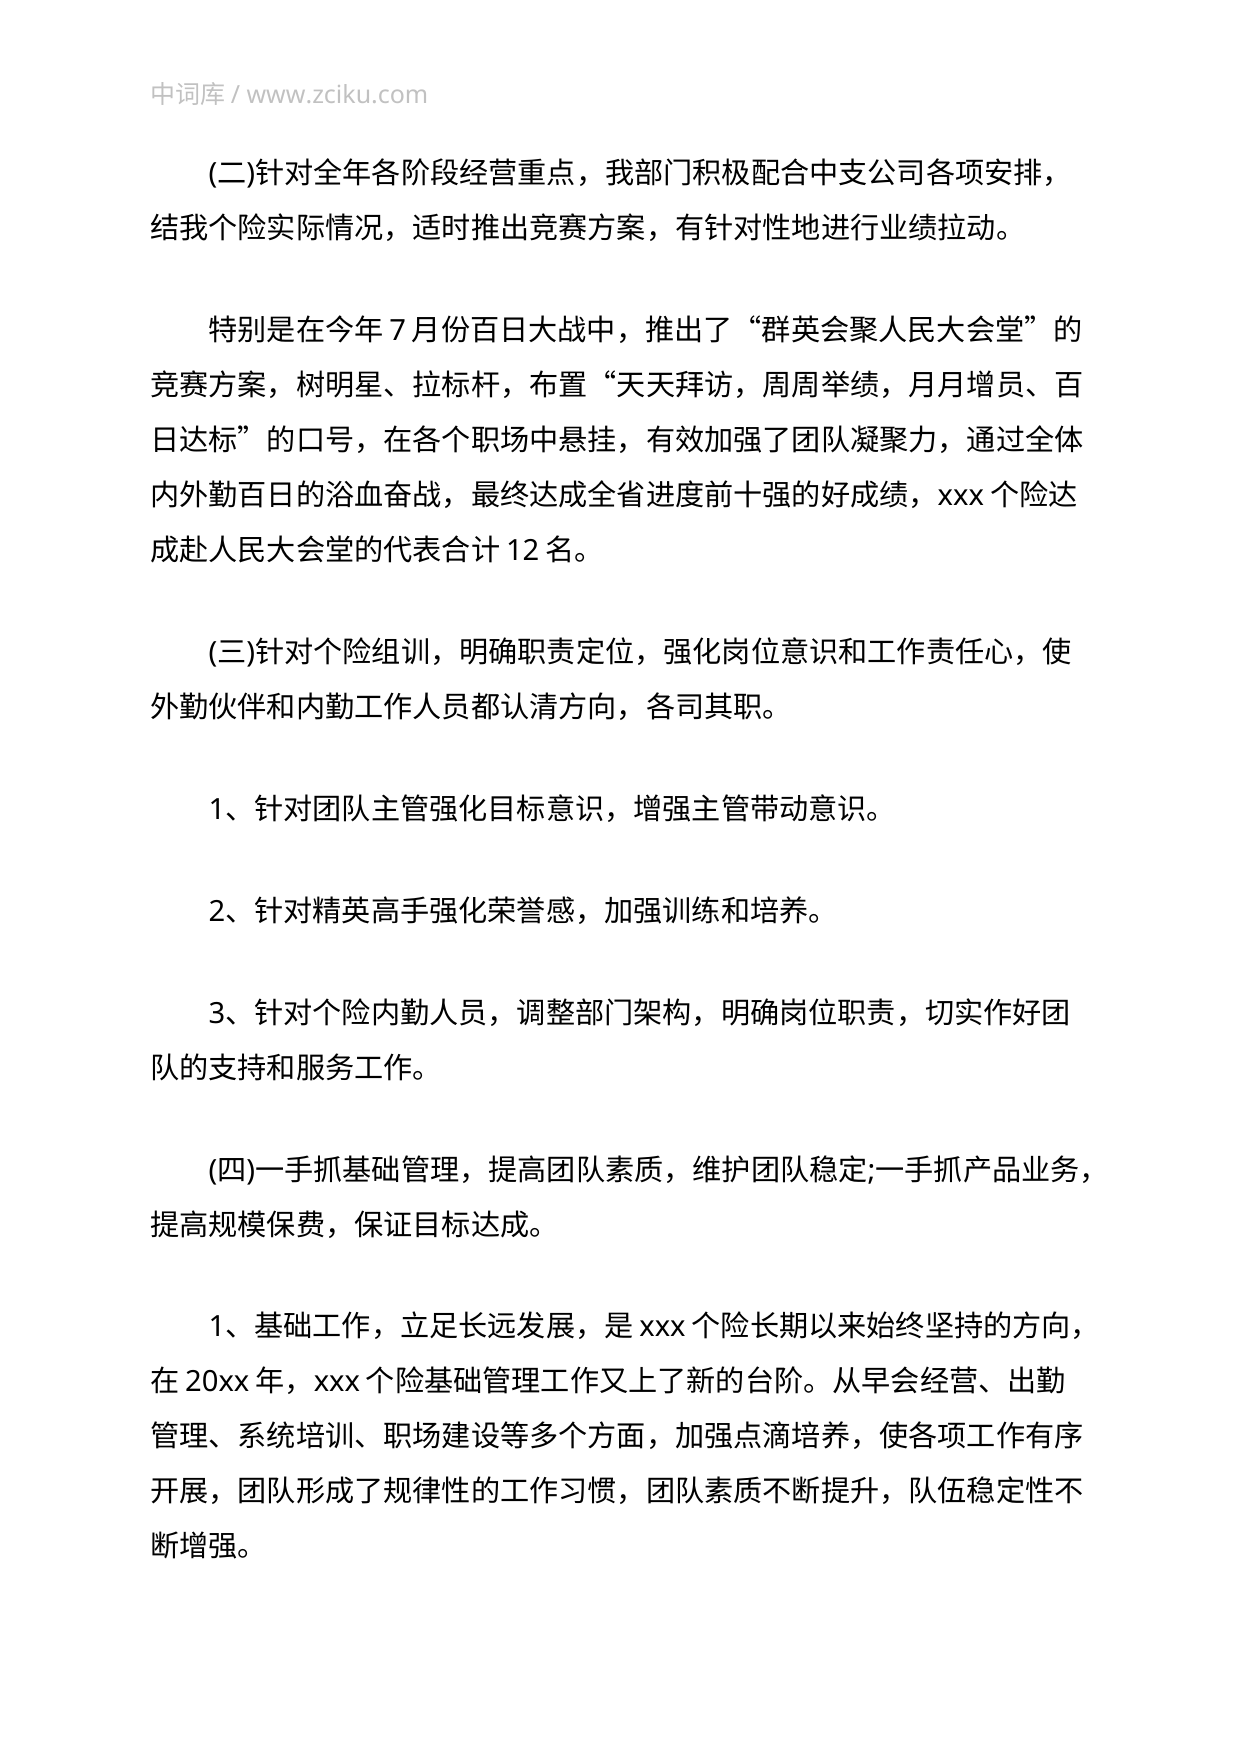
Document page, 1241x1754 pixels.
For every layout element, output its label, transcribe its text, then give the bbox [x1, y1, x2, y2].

text (三)针对个险组训，明确职责定位，强化岗位意识和工作责任心，使外勤伙伴和内勤工作人员都认清方向，各司其职。 [150, 628, 1090, 726]
text 1、针对团队主管强化目标意识，增强主管带动意识。 [150, 785, 1090, 828]
text (二)针对全年各阶段经营重点，我部门积极配合中支公司各项安排，结我个险实际情况，适时推出竞赛方案，有针对性地进行业绩拉动。 [150, 150, 1090, 247]
text 1、基础工作，立足长远发展，是xxx个险长期以来始终坚持的方向，在20xx年，xxx个险基础管理工作又上了新的台阶。从早会经营、出勤管理、系统培训、职场建设等多个方面，加强点滴培养，使各项工作有序开展，团队形成了规律性的工作习惯，团队素质不断提升，队伍稳定性不断增强。 [150, 1303, 1090, 1565]
text 3、针对个险内勤人员，调整部门架构，明确岗位职责，切实作好团队的支持和服务工作。 [150, 989, 1090, 1087]
text 2、针对精英高手强化荣誉感，加强训练和培养。 [150, 887, 1090, 930]
text 特别是在今年7月份百日大战中，推出了“群英会聚人民大会堂”的竞赛方案，树明星、拉标杆，布置“天天拜访，周周举绩，月月增员、百日达标”的口号，在各个职场中悬挂，有效加强了团队凝聚力，通过全体内外勤百日的浴血奋战，最终达成全省进度前十强的好成绩，xxx个险达成赴人民大会堂的代表合计12名。 [150, 307, 1090, 569]
text (四)一手抓基础管理，提高团队素质，维护团队稳定;一手抓产品业务，提高规模保费，保证目标达成。 [150, 1146, 1090, 1243]
